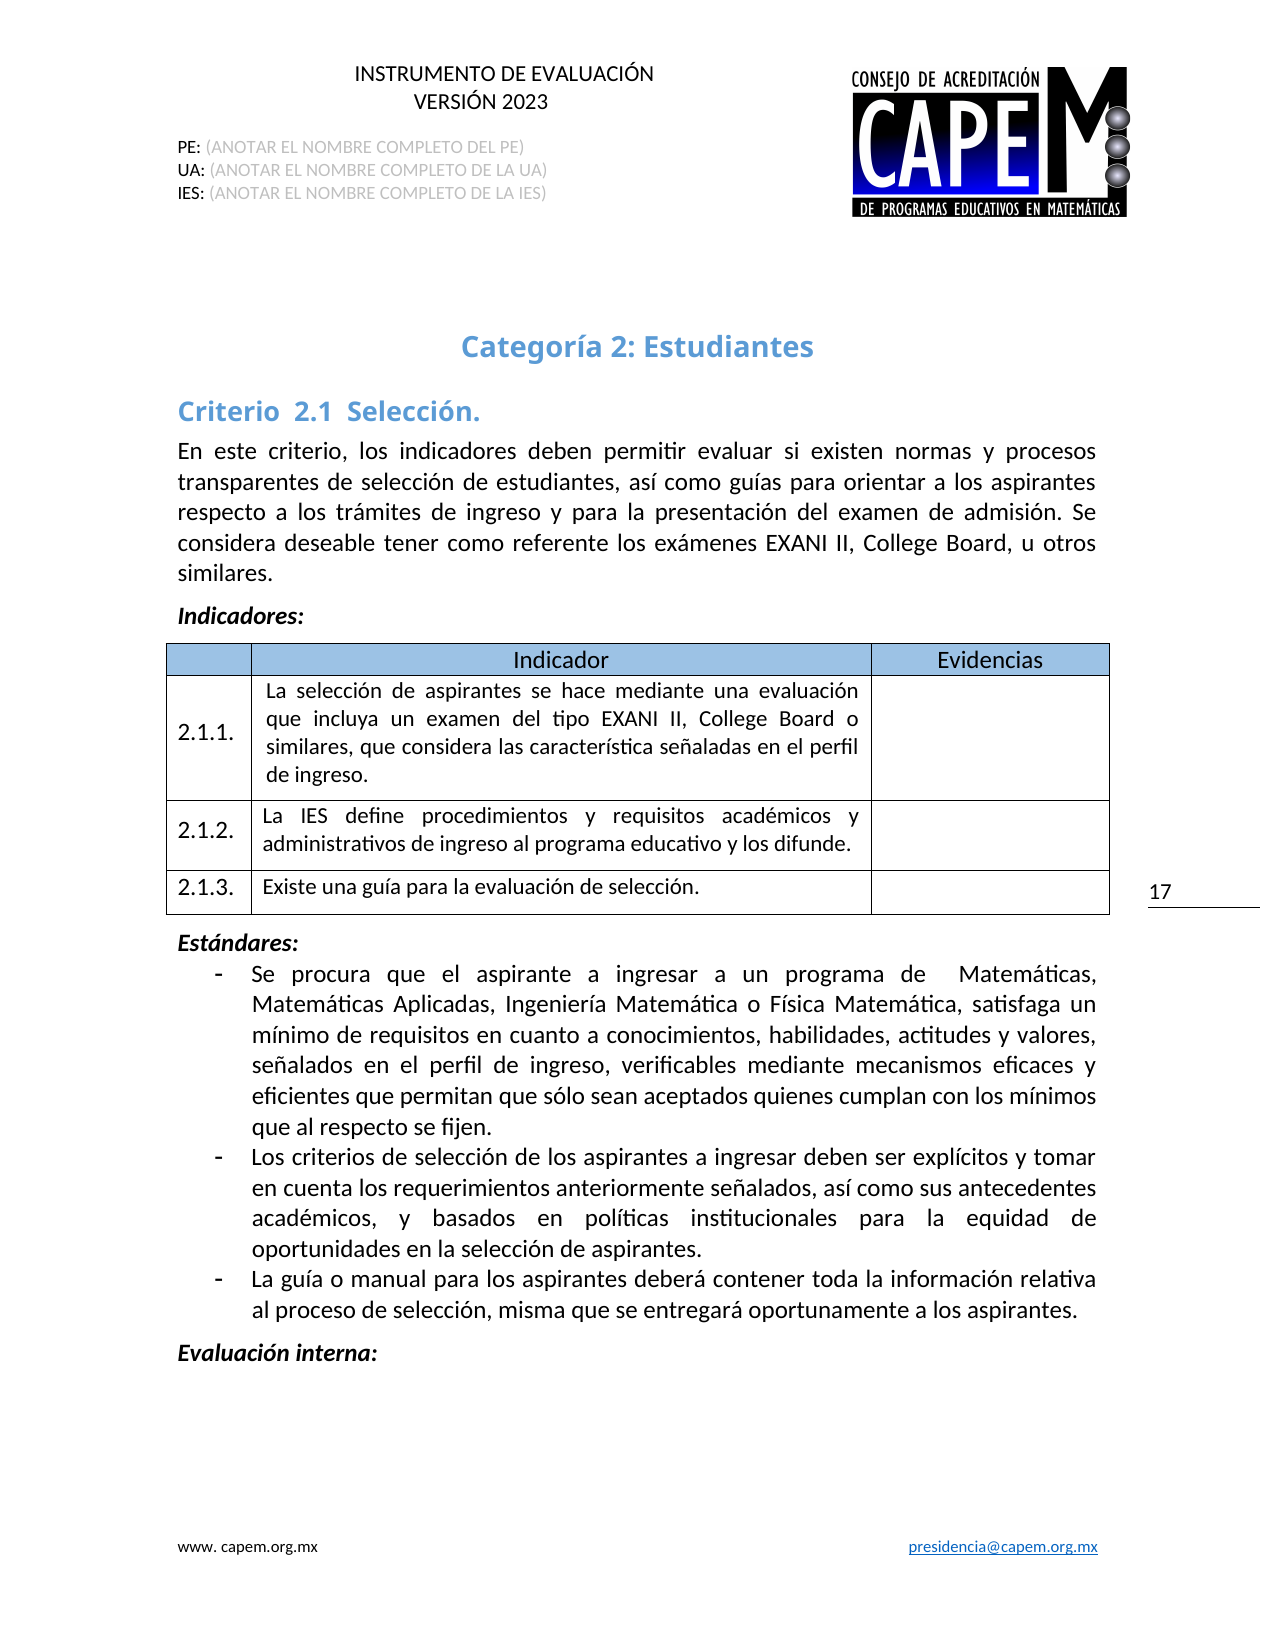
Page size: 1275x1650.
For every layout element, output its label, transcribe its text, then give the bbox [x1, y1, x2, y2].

table_cell Existe una guía para la evaluación de selección. [252, 871, 871, 914]
table_cell [872, 676, 1109, 800]
text Evaluación interna: [177, 1337, 1098, 1367]
text En este criterio, los indicadores deben permitir evaluar si existen normas y procesos transparentes de selección de estudiantes, así como guías para orientar a los aspirantes respecto a los trámites de ingreso y para la presentación del examen de admisión. Se considera deseable tener como referente los exámenes EXANI II, College Board, u otros similares. [177, 435, 1098, 588]
subtitle Categoría 2: Estudiantes [177, 326, 1098, 366]
table_cell 2.1.1. [167, 676, 251, 800]
list Se procura que el aspirante a ingresar a un programa de Matemáticas, Matemáticas Aplicadas, Ingeniería Matemática o Física Matemática, satisfaga un mínimo de requisitos en cuanto a conocimientos, habilidades, actitudes y valores, señalados en el perfil de ingreso, verificables mediante mecanismos eficaces y eficientes que permitan que sólo sean aceptados quienes cumplan con los mínimos que al respecto se fijen. [214, 958, 1098, 1141]
text Indicadores: [177, 600, 1098, 631]
table_header Evidencias [872, 644, 1109, 675]
table_cell La selección de aspirantes se hace mediante una evaluación que incluya un examen del tipo EXANI II, College Board o similares, que considera las característica señaladas en el perfil de ingreso. [252, 676, 871, 800]
table_cell [872, 801, 1109, 870]
list La guía o manual para los aspirantes deberá contener toda la información relativa al proceso de selección, misma que se entregará oportunamente a los aspirantes. [214, 1263, 1098, 1324]
picture [852, 67, 1131, 217]
table_header Indicador [252, 644, 871, 675]
table_cell 2.1.2. [167, 801, 251, 870]
table_cell La IES define procedimientos y requisitos académicos y administrativos de ingreso al programa educativo y los difunde. [252, 801, 871, 870]
table_cell [872, 871, 1109, 914]
table_header [167, 644, 251, 675]
text Estándares: [177, 928, 1098, 958]
table_cell 2.1.3. [167, 871, 251, 914]
list Los criterios de selección de los aspirantes a ingresar deben ser explícitos y tomar en cuenta los requerimientos anteriormente señalados, así como sus antecedentes académicos, y basados en políticas institucionales para la equidad de oportunidades en la selección de aspirantes. [214, 1141, 1098, 1263]
subtitle Criterio 2.1 Selección. [177, 393, 1098, 429]
